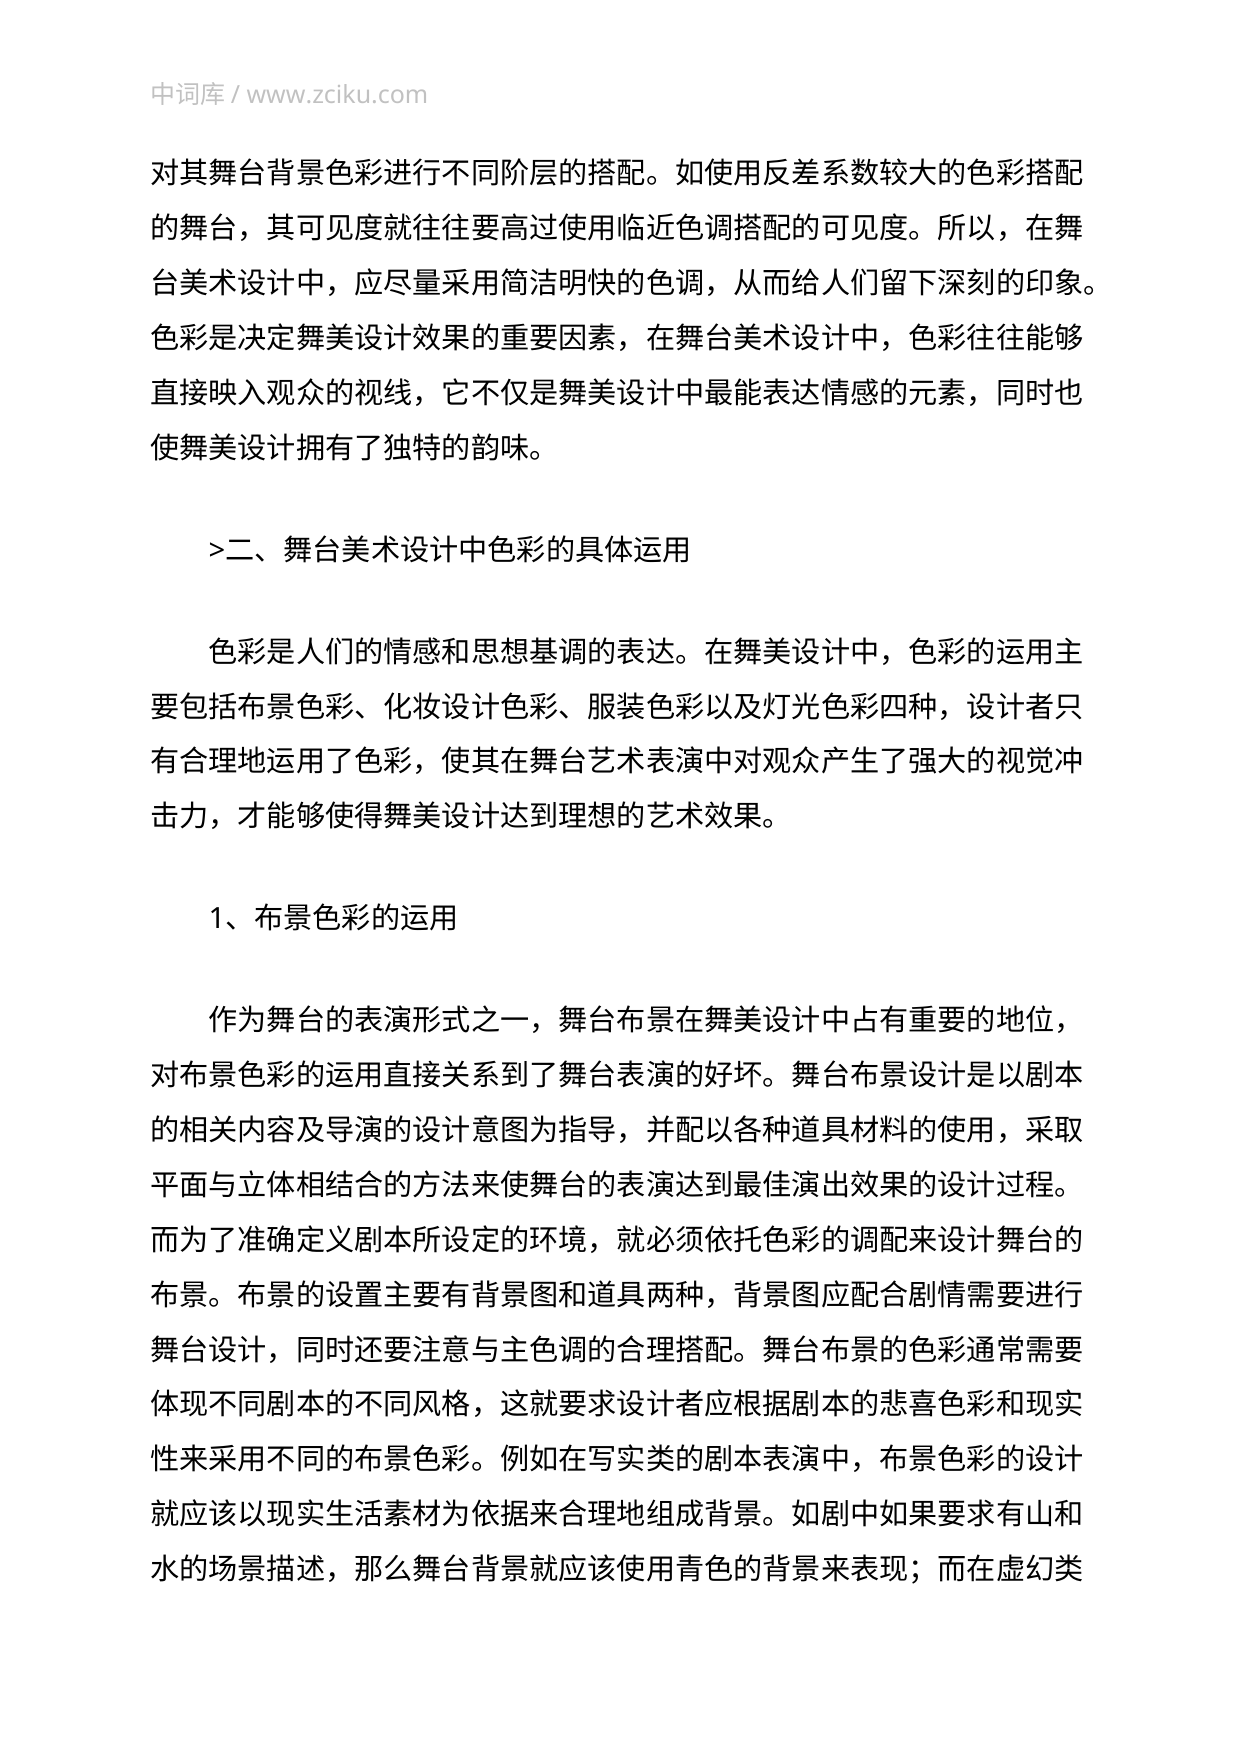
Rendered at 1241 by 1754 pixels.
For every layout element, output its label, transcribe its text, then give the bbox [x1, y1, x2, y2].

text 色彩是人们的情感和思想基调的表达。在舞美设计中，色彩的运用主要包括布景色彩、化妆设计色彩、服装色彩以及灯光色彩四种，设计者只有合理地运用了色彩，使其在舞台艺术表演中对观众产生了强大的视觉冲击力，才能够使得舞美设计达到理想的艺术效果。 [150, 628, 1090, 835]
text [150, 150, 1090, 467]
text >二、舞台美术设计中色彩的具体运用 [150, 526, 1090, 569]
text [150, 997, 1090, 1588]
text 1、布景色彩的运用 [150, 895, 1090, 937]
